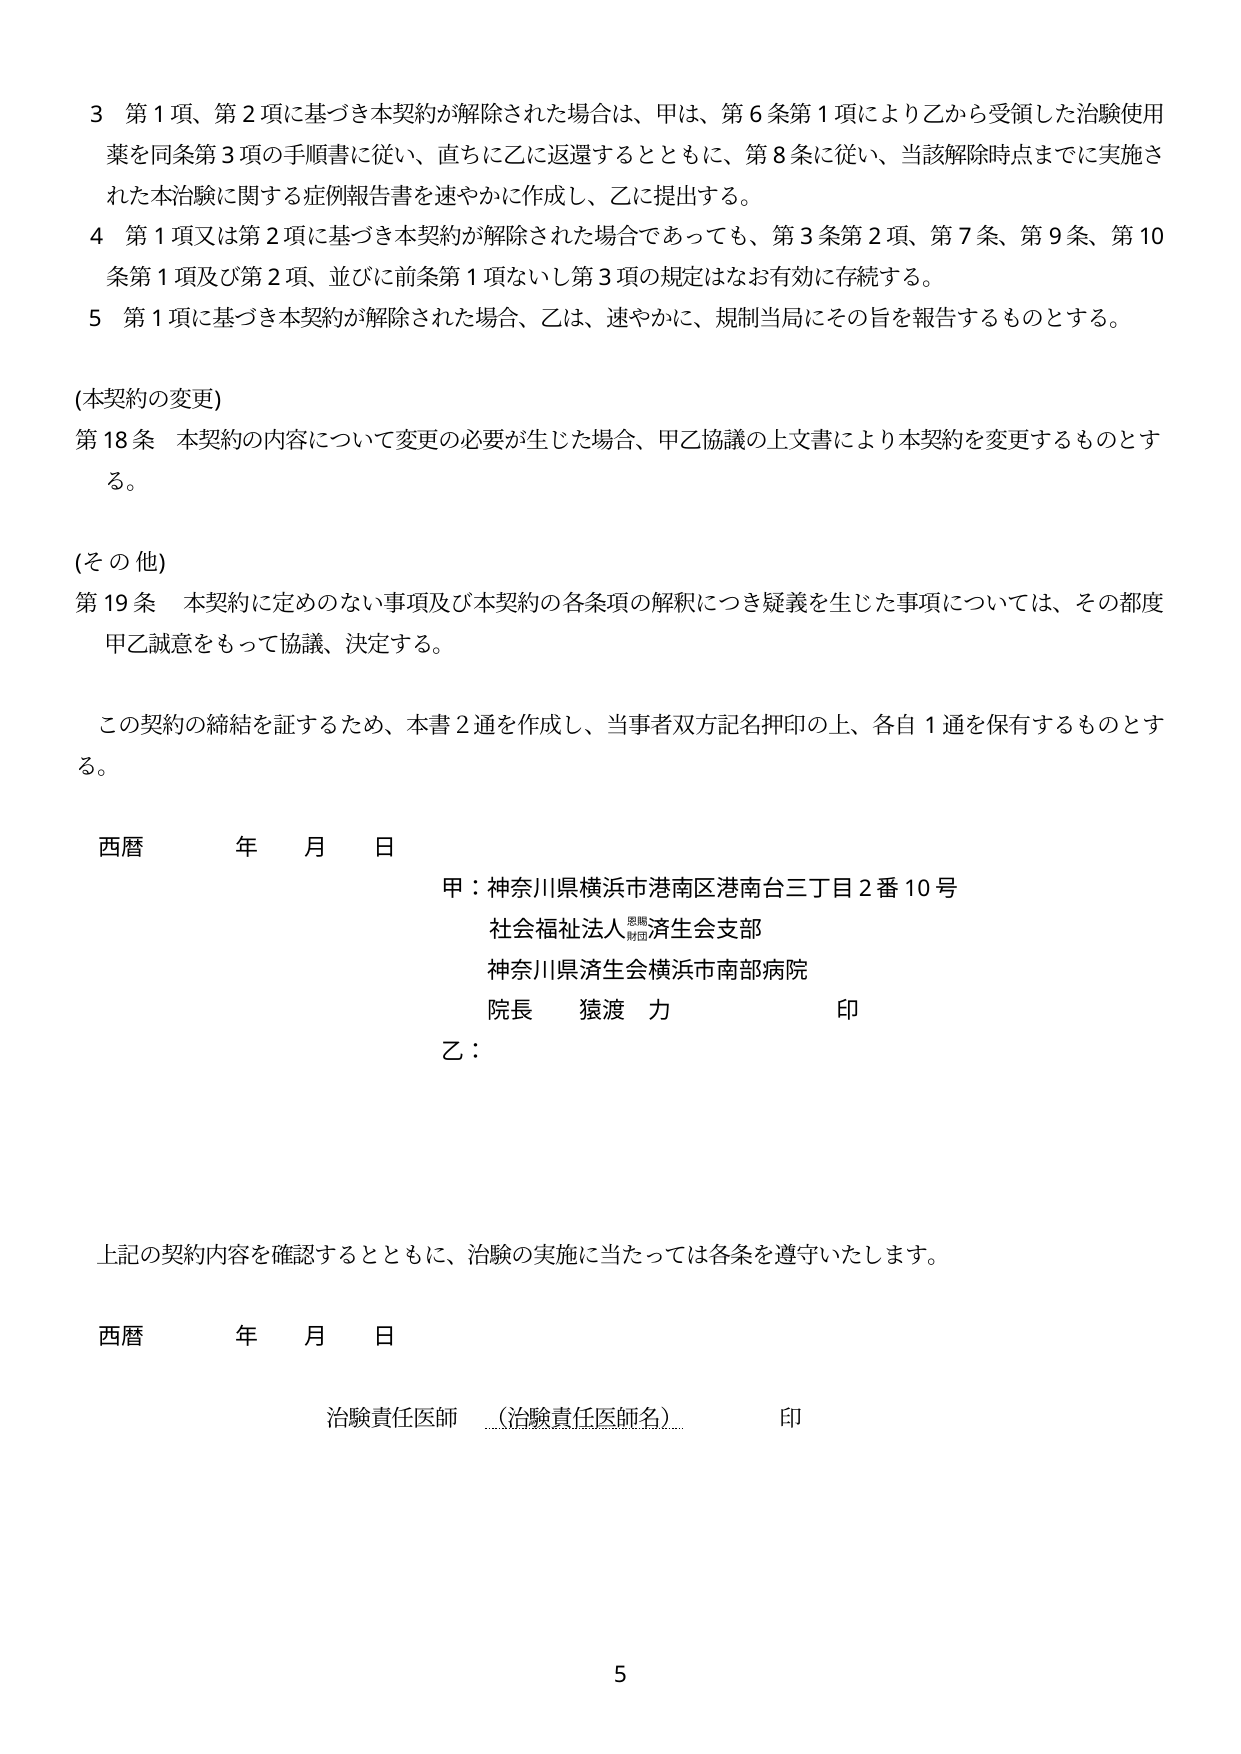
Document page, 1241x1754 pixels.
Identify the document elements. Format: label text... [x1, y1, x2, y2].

text 5 第1項に基づき本契約が解除された場合、乙は、速やかに、規制当局にその旨を報告するものとする。 [88, 296, 1165, 337]
text 3 第1項、第2項に基づき本契約が解除された場合は、甲は、第6条第1項により乙から受領した治験使用薬を同条第3項の手順書に従い、直ちに乙に返還するとともに、第8条に従い、当該解除時点までに実施された本治験に関する症例報告書を速やかに作成し、乙に提出する。 [90, 92, 1165, 214]
text この契約の締結を証するため、本書２通を作成し、当事者双方記名押印の上、各自1通を保有するものとする。 [75, 703, 1165, 785]
text 社会福祉法人済生会支部 [75, 907, 1012, 948]
text 4 第1項又は第2項に基づき本契約が解除された場合であっても、第3条第2項、第7条、第9条、第10条第1項及び第2項、並びに前条第1項ないし第3項の規定はなお有効に存続する。 [90, 214, 1165, 296]
text 上記の契約内容を確認するとともに、治験の実施に当たっては各条を遵守いたします。 [75, 1233, 1165, 1273]
text 神奈川県済生会横浜市南部病院 [75, 948, 1165, 988]
text 第18条 本契約の内容について変更の必要が生じた場合、甲乙協議の上文書により本契約を変更するものとする。 [75, 418, 1165, 500]
text 第19条 本契約に定めのない事項及び本契約の各条項の解釈につき疑義を生じた事項については、その都度甲乙誠意をもって協議、決定する。 [75, 581, 1165, 663]
text 乙： [442, 1029, 1165, 1070]
text 治験責任医師 （治験責任医師名） 印 [263, 1396, 1165, 1436]
text 西暦 年 月 日 [75, 1314, 1165, 1355]
text 院長 猿渡 力 印 [487, 988, 1165, 1029]
text (そ の 他) [75, 540, 1165, 581]
text 西暦 年 月 日 [75, 826, 1165, 866]
text 甲：神奈川県横浜市港南区港南台三丁目2番10号 [442, 866, 1165, 907]
text (本契約の変更) [75, 377, 1165, 418]
